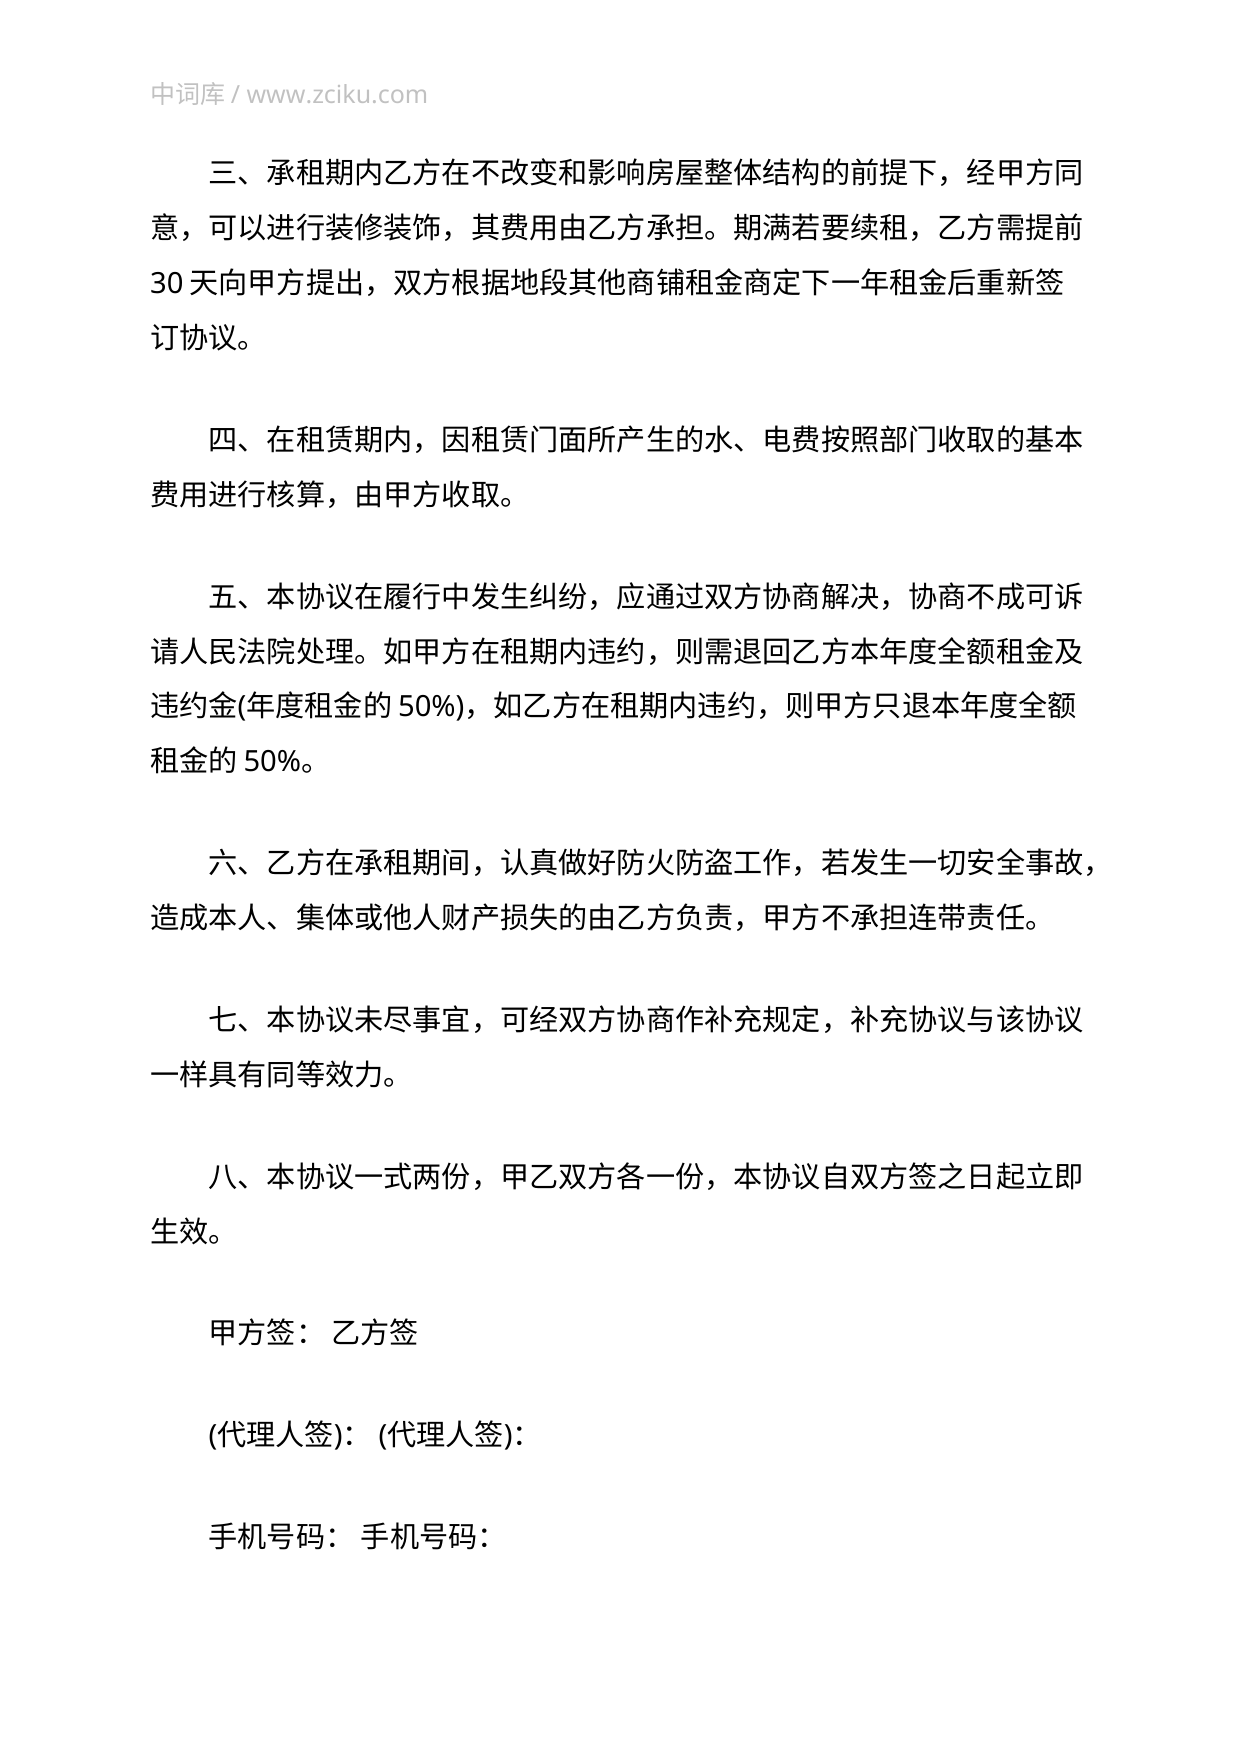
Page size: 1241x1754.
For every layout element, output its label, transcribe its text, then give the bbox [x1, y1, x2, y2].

text 三、承租期内乙方在不改变和影响房屋整体结构的前提下，经甲方同意，可以进行装修装饰，其费用由乙方承担。期满若要续租，乙方需提前30天向甲方提出，双方根据地段其他商铺租金商定下一年租金后重新签订协议。 [150, 150, 1090, 357]
text 五、本协议在履行中发生纠纷，应通过双方协商解决，协商不成可诉请人民法院处理。如甲方在租期内违约，则需退回乙方本年度全额租金及违约金(年度租金的50%)，如乙方在租期内违约，则甲方只退本年度全额租金的50%。 [150, 573, 1090, 780]
text 手机号码： 手机号码： [150, 1514, 1090, 1556]
text 甲方签： 乙方签 [150, 1310, 1090, 1352]
text 七、本协议未尽事宜，可经双方协商作补充规定，补充协议与该协议一样具有同等效力。 [150, 997, 1090, 1094]
text 八、本协议一式两份，甲乙双方各一份，本协议自双方签之日起立即生效。 [150, 1153, 1090, 1251]
text 四、在租赁期内，因租赁门面所产生的水、电费按照部门收取的基本费用进行核算，由甲方收取。 [150, 417, 1090, 514]
text 六、乙方在承租期间，认真做好防火防盗工作，若发生一切安全事故，造成本人、集体或他人财产损失的由乙方负责，甲方不承担连带责任。 [150, 840, 1090, 937]
text (代理人签)： (代理人签)： [150, 1412, 1090, 1454]
